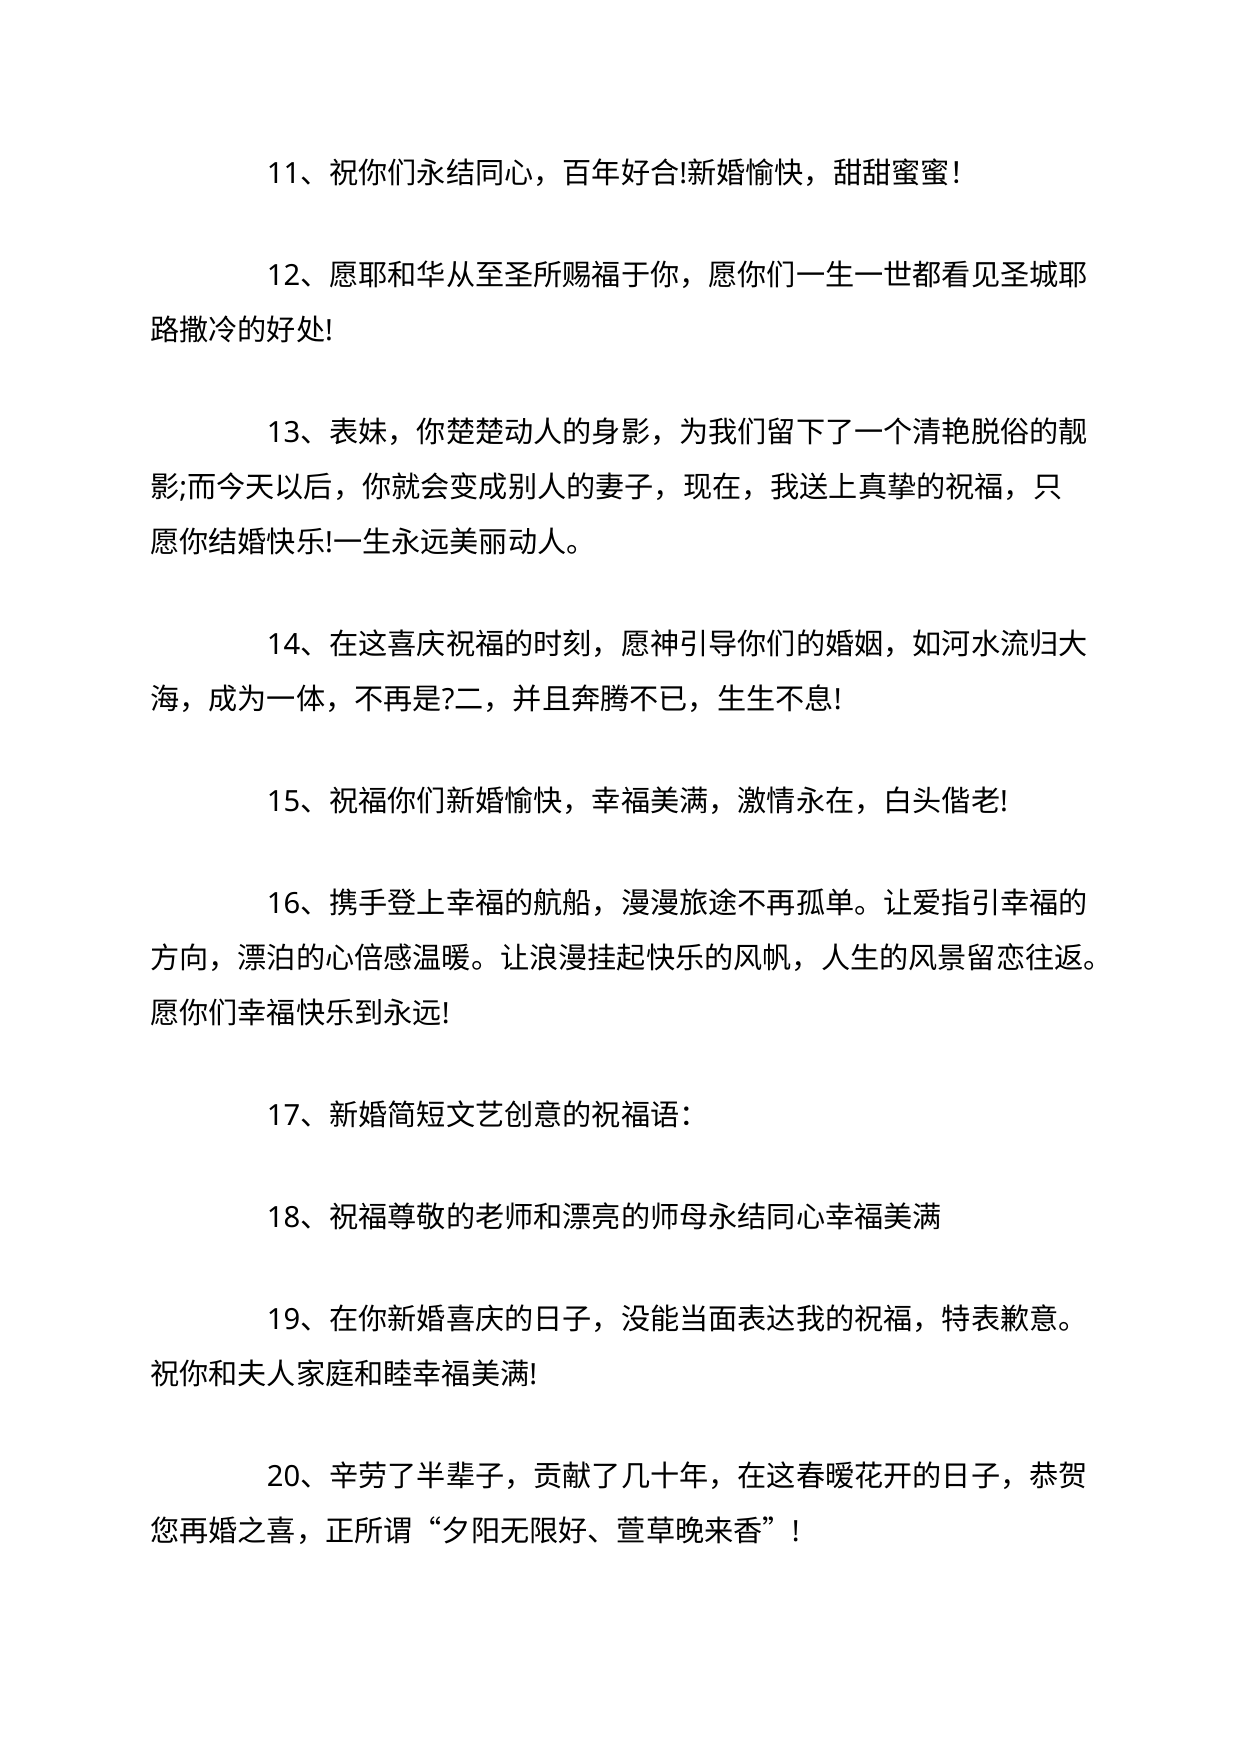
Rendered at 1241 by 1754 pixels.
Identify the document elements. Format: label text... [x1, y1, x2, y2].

text 16、携手登上幸福的航船，漫漫旅途不再孤单。让爱指引幸福的方向，漂泊的心倍感温暖。让浪漫挂起快乐的风帆，人生的风景留恋往返。愿你们幸福快乐到永远! [150, 880, 1090, 1032]
text 13、表妹，你楚楚动人的身影，为我们留下了一个清艳脱俗的靓影;而今天以后，你就会变成别人的妻子，现在，我送上真挚的祝福，只愿你结婚快乐!一生永远美丽动人。 [150, 409, 1090, 561]
text 20、辛劳了半辈子，贡献了几十年，在这春暧花开的日子，恭贺您再婚之喜，正所谓“夕阳无限好、萱草晚来香”! [150, 1453, 1090, 1550]
text 17、新婚简短文艺创意的祝福语： [150, 1092, 1090, 1134]
text 19、在你新婚喜庆的日子，没能当面表达我的祝福，特表歉意。祝你和夫人家庭和睦幸福美满! [150, 1296, 1090, 1393]
text 14、在这喜庆祝福的时刻，愿神引导你们的婚姻，如河水流归大海，成为一体，不再是?二，并且奔腾不已，生生不息! [150, 621, 1090, 718]
text 15、祝福你们新婚愉快，幸福美满，激情永在，白头偕老! [150, 778, 1090, 820]
text 12、愿耶和华从至圣所赐福于你，愿你们一生一世都看见圣城耶路撒冷的好处! [150, 252, 1090, 349]
text 11、祝你们永结同心，百年好合!新婚愉快，甜甜蜜蜜！ [150, 150, 1090, 192]
text 18、祝福尊敬的老师和漂亮的师母永结同心幸福美满 [150, 1194, 1090, 1236]
